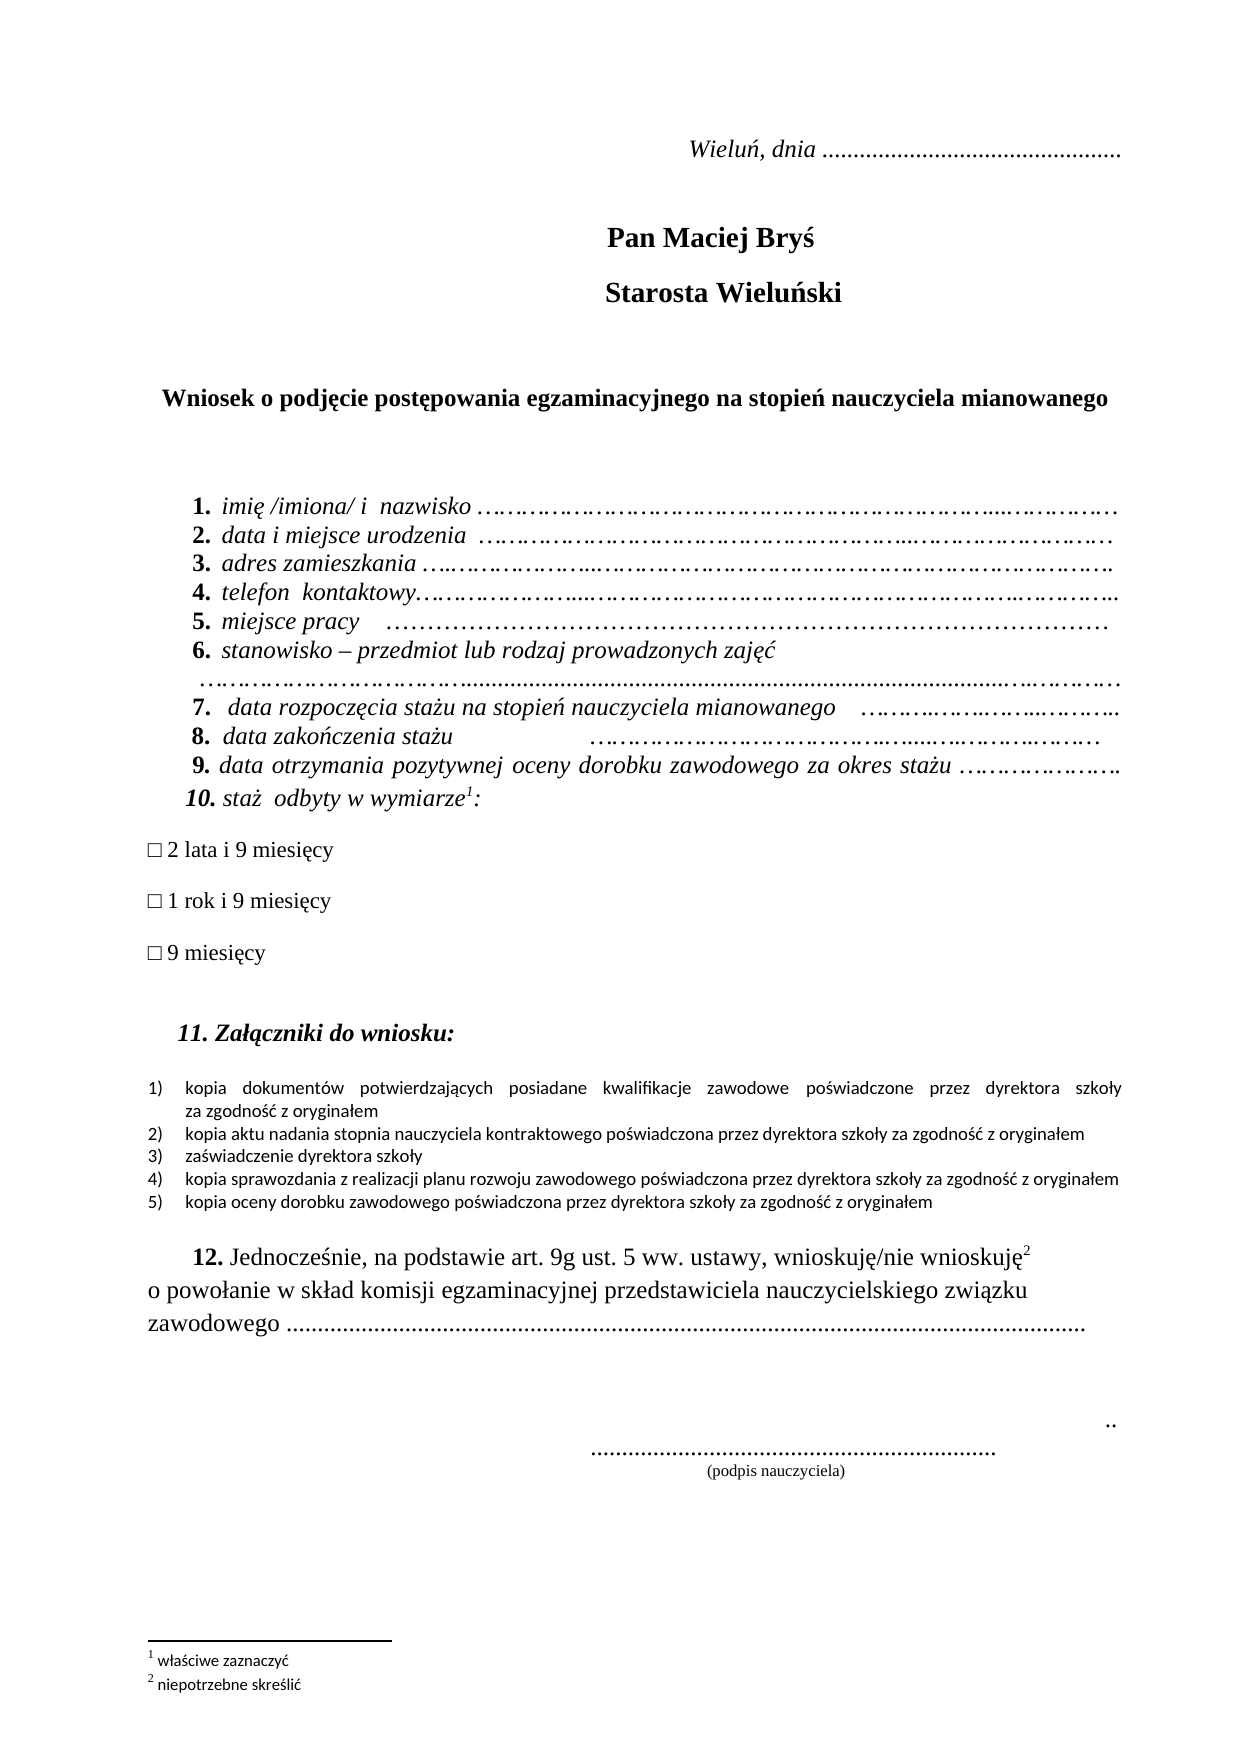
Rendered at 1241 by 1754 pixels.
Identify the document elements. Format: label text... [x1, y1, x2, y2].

text Wniosek o podjęcie postępowania egzaminacyjnego na stopień nauczyciela mianowanego [148, 383, 1122, 412]
text 9. data otrzymania pozytywnej oceny dorobku zawodowego za okres stażu …………………. 10. staż odbyty w wymiarze: [148, 750, 1122, 811]
text Wieluń, dnia ................................................ [148, 134, 1122, 163]
list zaświadczenie dyrektora szkoły [148, 1145, 1122, 1168]
list data rozpoczęcia stażu na stopień nauczyciela mianowanego ……….…….……..……….. [177, 692, 1122, 721]
list kopia dokumentów potwierdzających posiadane kwalifikacje zawodowe poświadczone przez dyrektora szkoły za zgodność z oryginałem [148, 1076, 1122, 1122]
list adres zamieszkania ….………………..……………………………………………………………. [192, 548, 1122, 577]
text 8. data zakończenia stażu ………………………………….…....….……….……… [148, 721, 1122, 750]
text ................................................................... (podpis nauczyciela) [561, 1404, 1122, 1480]
list miejsce pracy …………………………………………………………………………… [192, 606, 1122, 635]
list kopia aktu nadania stopnia nauczyciela kontraktowego poświadczona przez dyrektora szkoły za zgodność z oryginałem [148, 1122, 1122, 1145]
list telefon kontaktowy…………………...………………………………………………….………….. [192, 577, 1122, 606]
text Pan Maciej Bryś [148, 221, 1122, 254]
list kopia oceny dorobku zawodowego poświadczona przez dyrektora szkoły za zgodność z oryginałem [148, 1191, 1122, 1213]
text 11. Załączniki do wniosku: [177, 1018, 1122, 1047]
text □ 2 lata i 9 miesięcy [148, 837, 1122, 863]
text □ 9 miesięcy [148, 939, 1122, 965]
text □ 1 rok i 9 miesięcy [148, 888, 1122, 914]
list data i miejsce urodzenia …………………………………………………..……………………… [192, 520, 1122, 548]
list stanowisko – przedmiot lub rodzaj prowadzonych zajęć ………………………………......................................................................................….………… [192, 635, 1122, 692]
list kopia sprawozdania z realizacji planu rozwoju zawodowego poświadczona przez dyrektora szkoły za zgodność z oryginałem [148, 1168, 1122, 1191]
text Starosta Wieluński [517, 275, 1122, 308]
text 12. Jednocześnie, na podstawie art. 9g ust. 5 ww. ustawy, wnioskuję/nie wnioskuję o powołanie w skład komisji egzaminacyjnej przedstawiciela nauczycielskiego związku zawodowego ................................................................................................................................ [148, 1242, 1122, 1337]
list imię /imiona/ i nazwisko ……………………………………………………………...…………… [192, 491, 1122, 520]
